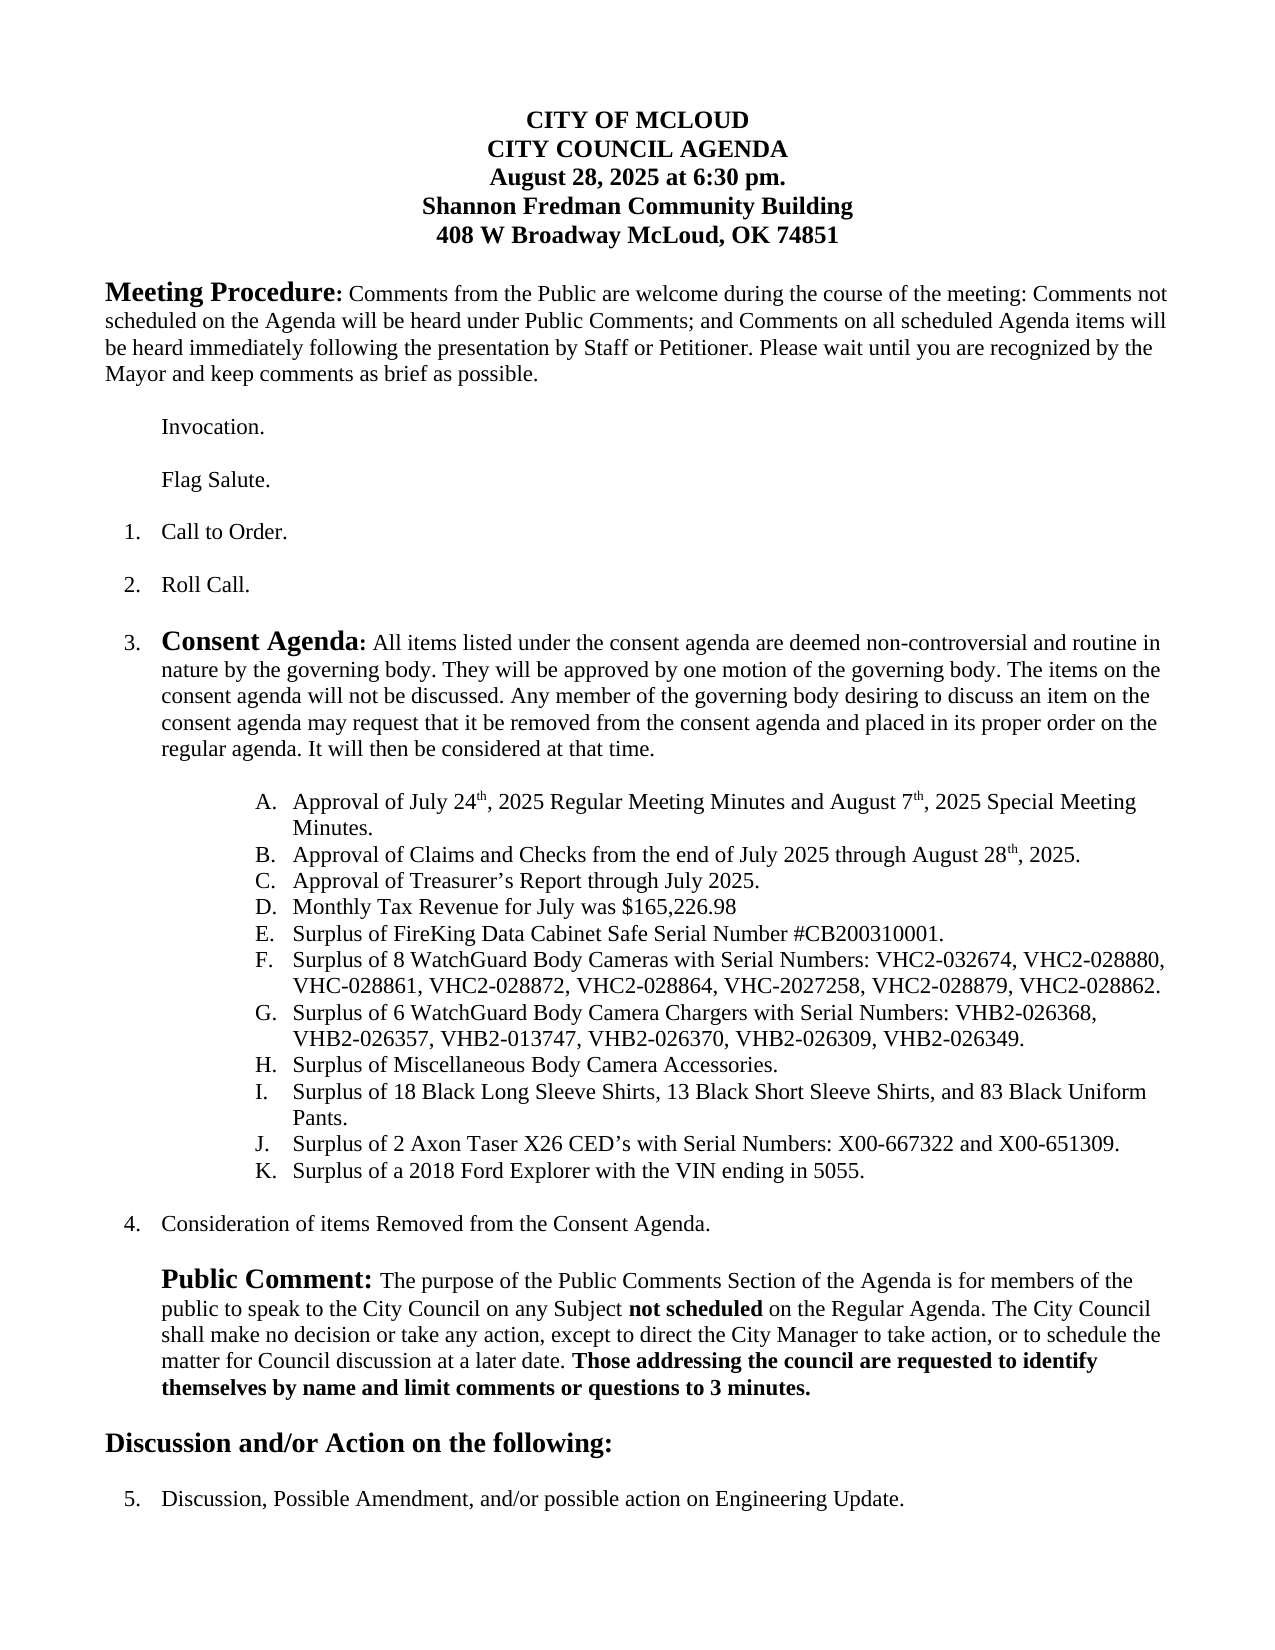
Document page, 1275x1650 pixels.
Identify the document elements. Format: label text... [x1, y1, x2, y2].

title CITY OF MCLOUD [105, 105, 1170, 134]
list Surplus of 2 Axon Taser X26 CED’s with Serial Numbers: X00-667322 and X00-651309. [255, 1131, 1170, 1157]
title August 28, 2025 at 6:30 pm. [105, 162, 1170, 191]
list Call to Order. [124, 518, 1170, 545]
list Consideration of items Removed from the Consent Agenda. [124, 1209, 1170, 1236]
text Invocation. [105, 413, 1170, 439]
list Public Comment: The purpose of the Public Comments Section of the Agenda is for members of the public to speak to the City Council on any Subject not scheduled on the Regular Agenda. The City Council shall make no decision or take any action, except to direct the City Manager to take action, or to schedule the matter for Council discussion at a later date. Those addressing the council are requested to identify themselves by name and limit comments or questions to 3 minutes. [161, 1262, 1170, 1400]
text Discussion and/or Action on the following: [105, 1426, 1170, 1459]
list Surplus of 6 WatchGuard Body Camera Chargers with Serial Numbers: VHB2-026368, VHB2-026357, VHB2-013747, VHB2-026370, VHB2-026309, VHB2-026349. [255, 999, 1170, 1051]
list Approval of Claims and Checks from the end of July 2025 through August 28th, 2025. [255, 841, 1170, 867]
list Approval of July 24th, 2025 Regular Meeting Minutes and August 7th, 2025 Special Meeting Minutes. [255, 788, 1170, 841]
title Shannon Fredman Community Building [105, 191, 1170, 220]
title 408 W Broadway McLoud, OK 74851 [105, 220, 1170, 249]
list Surplus of a 2018 Ford Explorer with the VIN ending in 5055. [255, 1157, 1170, 1183]
list Discussion, Possible Amendment, and/or possible action on Engineering Update. [124, 1485, 1170, 1512]
text Meeting Procedure: Comments from the Public are welcome during the course of the meeting: Comments not scheduled on the Agenda will be heard under Public Comments; and Comments on all scheduled Agenda items will be heard immediately following the presentation by Staff or Petitioner. Please wait until you are recognized by the Mayor and keep comments as brief as possible. [105, 275, 1170, 387]
title CITY COUNCIL AGENDA [105, 134, 1170, 162]
list Roll Call. [124, 571, 1170, 597]
list Approval of Treasurer’s Report through July 2025. [255, 867, 1170, 893]
list Surplus of 8 WatchGuard Body Cameras with Serial Numbers: VHC2-032674, VHC2-028880, VHC-028861, VHC2-028872, VHC2-028864, VHC-2027258, VHC2-028879, VHC2-028862. [255, 946, 1170, 999]
list Surplus of 18 Black Long Sleeve Shirts, 13 Black Short Sleeve Shirts, and 83 Black Uniform Pants. [255, 1078, 1170, 1131]
list Monthly Tax Revenue for July was $165,226.98 [255, 893, 1170, 920]
list Surplus of Miscellaneous Body Camera Accessories. [255, 1051, 1170, 1078]
text Flag Salute. [105, 466, 1170, 492]
list Consent Agenda: All items listed under the consent agenda are deemed non-controversial and routine in nature by the governing body. They will be approved by one motion of the governing body. The items on the consent agenda will not be discussed. Any member of the governing body desiring to discuss an item on the consent agenda may request that it be removed from the consent agenda and placed in its proper order on the regular agenda. It will then be considered at that time. [124, 624, 1170, 762]
list Surplus of FireKing Data Cabinet Safe Serial Number #CB200310001. [255, 920, 1170, 946]
